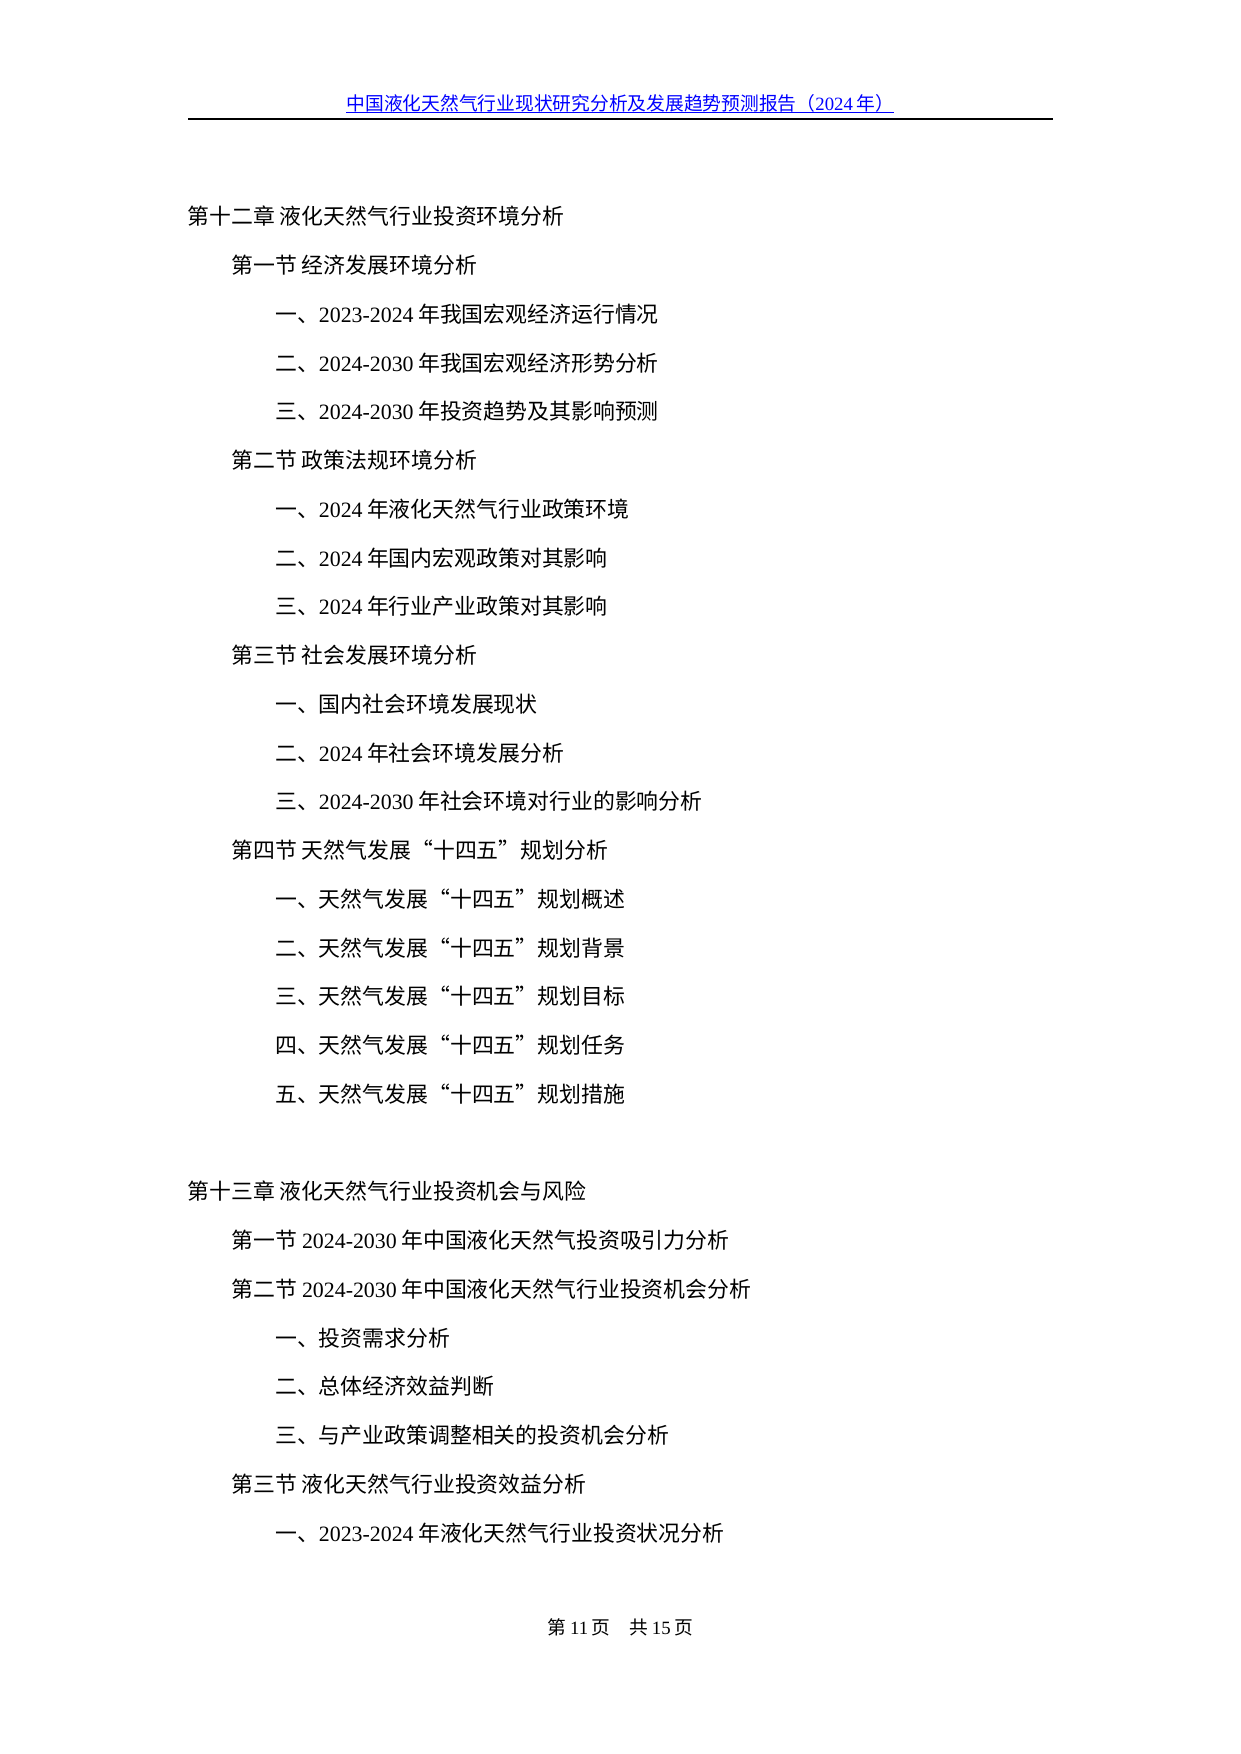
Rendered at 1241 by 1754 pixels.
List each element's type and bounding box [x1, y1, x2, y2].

text [187, 150, 1053, 1548]
